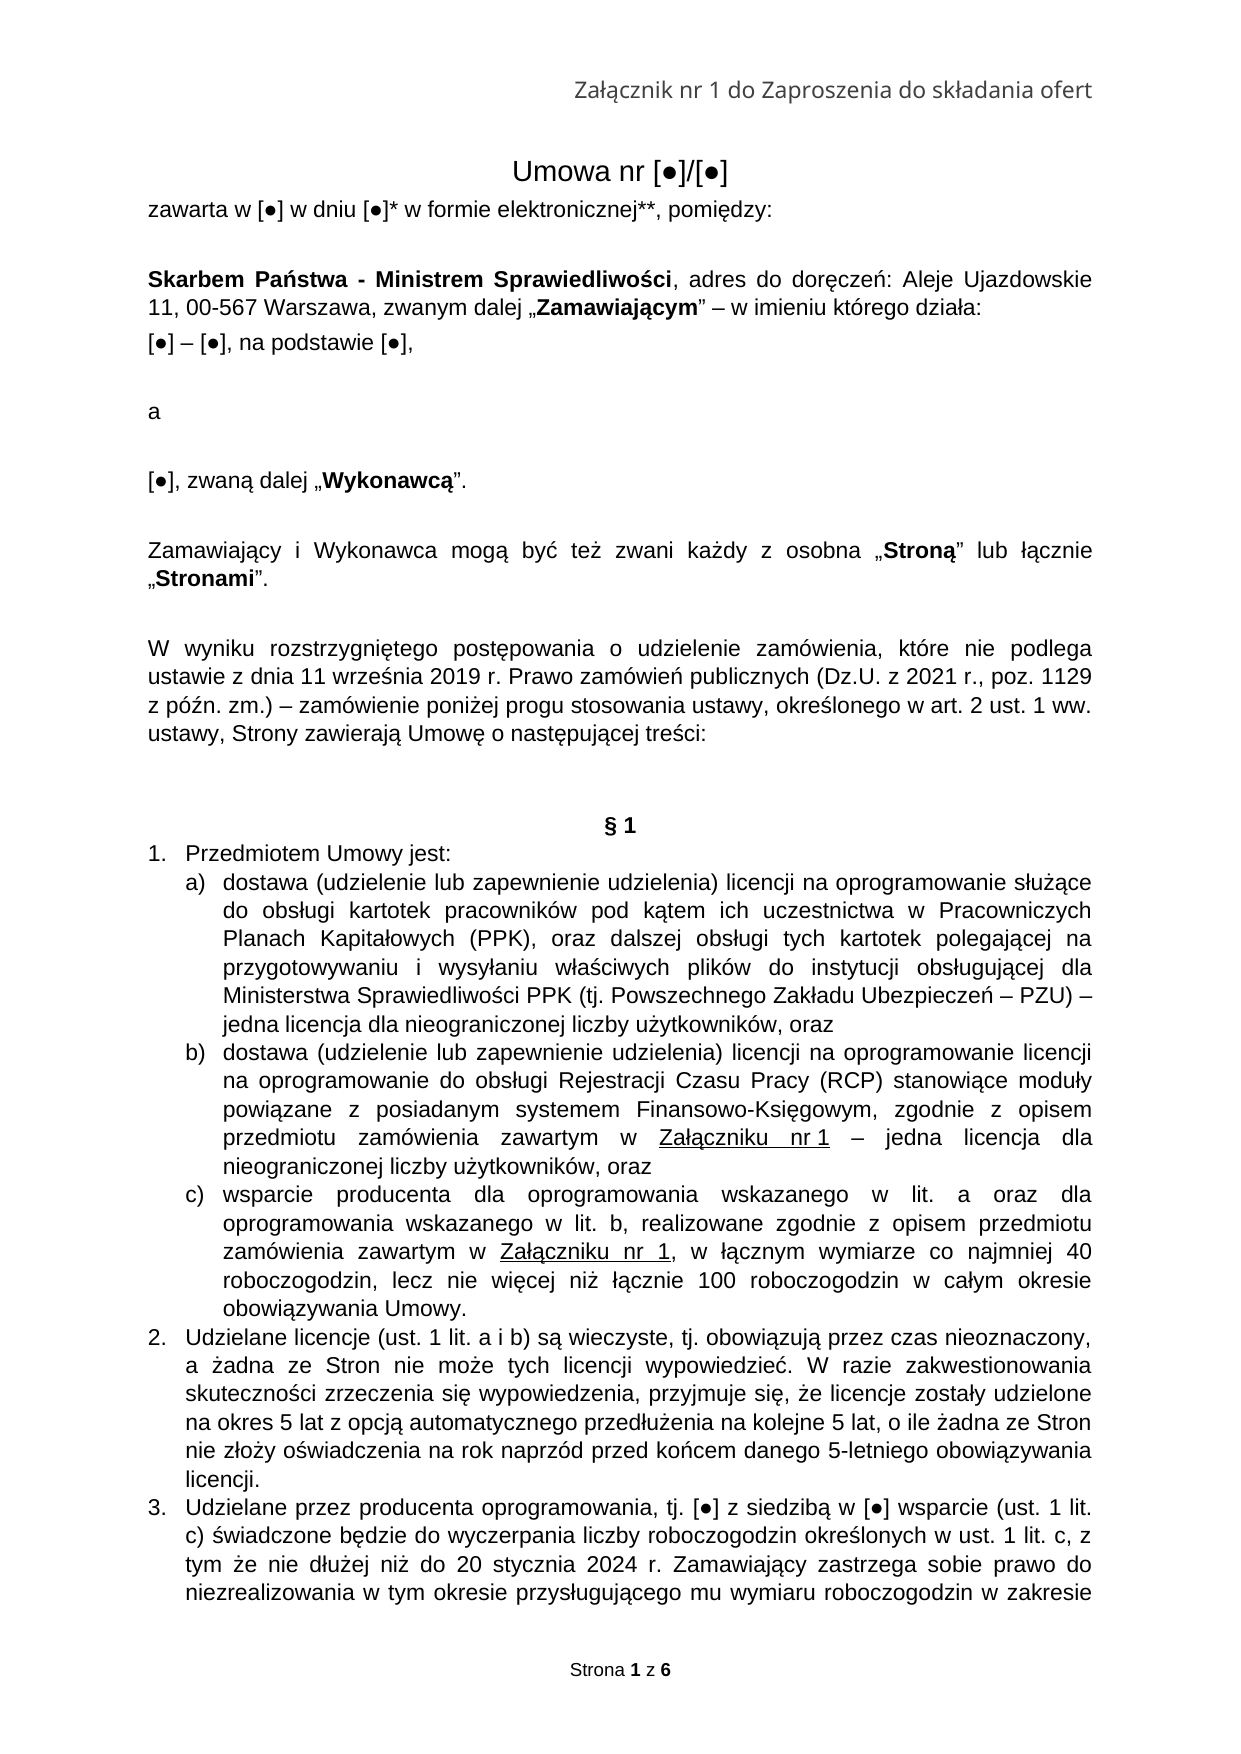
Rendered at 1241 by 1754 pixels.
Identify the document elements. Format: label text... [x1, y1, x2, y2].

list Udzielane licencje (ust. 1 lit. a i b) są wieczyste, tj. obowiązują przez czas nieoznaczony, a żadna ze Stron nie może tych licencji wypowiedzieć. W razie zakwestionowania skuteczności zrzeczenia się wypowiedzenia, przyjmuje się, że licencje zostały udzielone na okres 5 lat z opcją automatycznego przedłużenia na kolejne 5 lat, o ile żadna ze Stron nie złoży oświadczenia na rok naprzód przed końcem danego 5-letniego obowiązywania licencji. [148, 1323, 1093, 1492]
text Skarbem Państwa - Ministrem Sprawiedliwości, adres do doręczeń: Aleje Ujazdowskie 11, 00-567 Warszawa, zwanym dalej „Zamawiającym” – w imieniu którego działa: [148, 266, 1093, 320]
text W wyniku rozstrzygniętego postępowania o udzielenie zamówienia, które nie podlega ustawie z dnia 11 września 2019 r. Prawo zamówień publicznych (Dz.U. z 2021 r., poz. 1129 z późn. zm.) – zamówienie poniżej progu stosowania ustawy, określonego w art. 2 ust. 1 ww. ustawy, Strony zawierają Umowę o następującej treści: [148, 635, 1093, 746]
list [148, 1494, 1093, 1606]
text Zamawiający i Wykonawca mogą być też zwani każdy z osobna „Stroną” lub łącznie „Stronami”. [148, 537, 1093, 592]
list dostawa (udzielenie lub zapewnienie udzielenia) licencji na oprogramowanie licencji na oprogramowanie do obsługi Rejestracji Czasu Pracy (RCP) stanowiące moduły powiązane z posiadanym systemem Finansowo-Księgowym, zgodnie z opisem przedmiotu zamówienia zawartym w Załączniku nr 1 – jedna licencja dla nieograniczonej liczby użytkowników, oraz [185, 1039, 1093, 1179]
text Umowa nr [●]/[●] [148, 154, 1093, 187]
text [●], zwaną dalej „Wykonawcą”. [148, 467, 1093, 494]
list Przedmiotem Umowy jest: [148, 840, 1093, 866]
text a [148, 398, 1093, 424]
text zawarta w [●] w dniu [●]* w formie elektronicznej**, pomiędzy: [148, 196, 1093, 223]
text § 1 [148, 812, 1093, 838]
list dostawa (udzielenie lub zapewnienie udzielenia) licencji na oprogramowanie służące do obsługi kartotek pracowników pod kątem ich uczestnictwa w Pracowniczych Planach Kapitałowych (PPK), oraz dalszej obsługi tych kartotek polegającej na przygotowywaniu i wysyłaniu właściwych plików do instytucji obsługującej dla Ministerstwa Sprawiedliwości PPK (tj. Powszechnego Zakładu Ubezpieczeń – PZU) – jedna licencja dla nieograniczonej liczby użytkowników, oraz [185, 868, 1093, 1037]
text [●] – [●], na podstawie [●], [148, 329, 1093, 355]
list wsparcie producenta dla oprogramowania wskazanego w lit. a oraz dla oprogramowania wskazanego w lit. b, realizowane zgodnie z opisem przedmiotu zamówienia zawartym w Załączniku nr 1, w łącznym wymiarze co najmniej 40 roboczogodzin, lecz nie więcej niż łącznie 100 roboczogodzin w całym okresie obowiązywania Umowy. [185, 1181, 1093, 1321]
